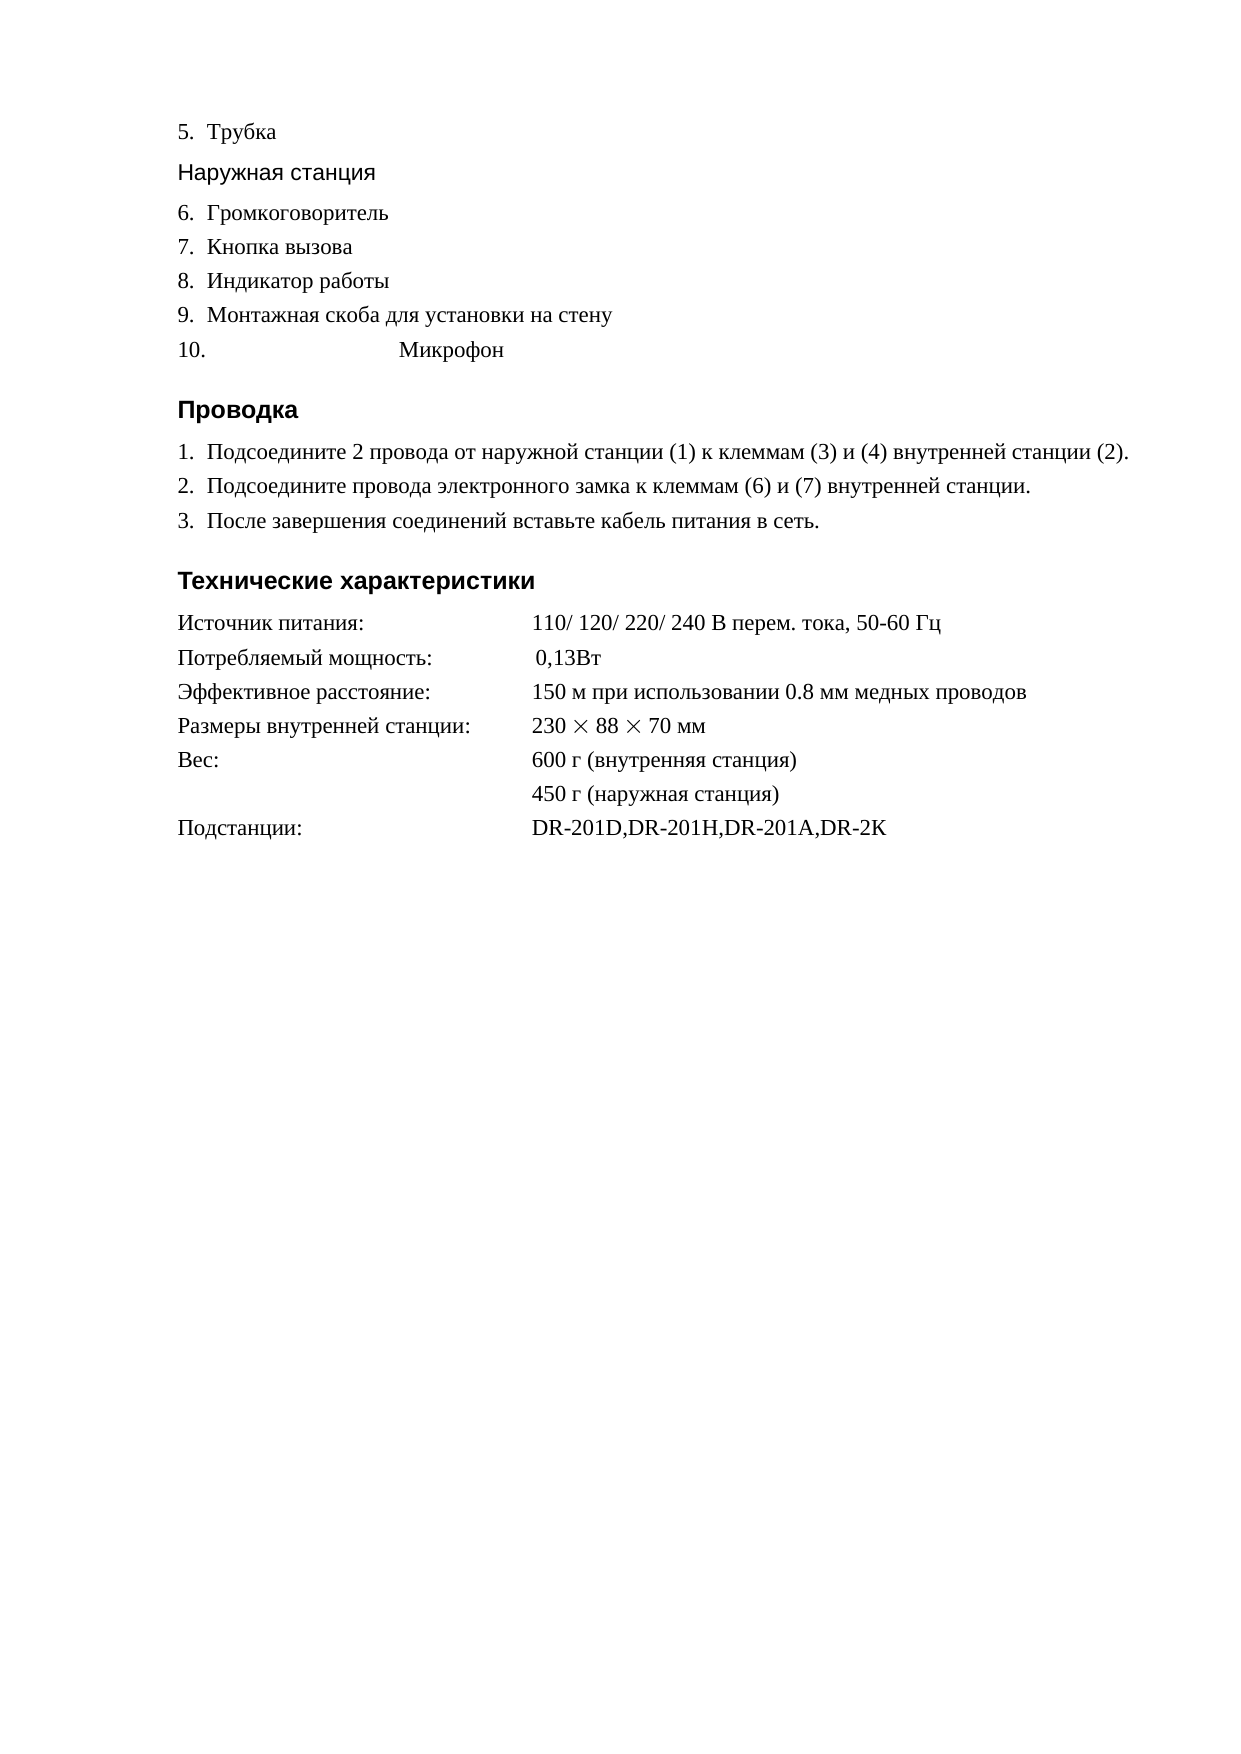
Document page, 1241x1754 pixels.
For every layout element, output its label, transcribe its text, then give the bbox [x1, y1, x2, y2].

list Подсоедините 2 провода от наружной станции (1) к клеммам (3) и (4) внутренней станции (2). [177, 438, 1152, 465]
text Подстанции: DR-201D,DR-201H,DR-201A,DR-2К [177, 814, 1152, 841]
list Кнопка вызова [177, 233, 1152, 259]
list Микрофон [177, 336, 1152, 362]
text Потребляемый мощность: 0,13Вт [177, 643, 1152, 670]
list После завершения соединений вставьте кабель питания в сеть. [177, 507, 1152, 533]
list Громкоговоритель [177, 199, 1152, 225]
text 450 г (наружная станция) [177, 780, 1152, 807]
text Размеры внутренней станции: 230 88 70 мм [177, 712, 1152, 738]
list Индикатор работы [177, 267, 1152, 294]
subtitle Технические характеристики [177, 566, 1152, 594]
text Эффективное расстояние: 150 м при использовании 0.8 мм медных проводов [177, 678, 1152, 704]
list Монтажная скоба для установки на стену [177, 301, 1152, 328]
text Источник питания: 110/ 120/ 220/ 240 В перем. тока, 50-60 Гц [177, 609, 1152, 636]
subtitle Наружная станция [177, 158, 1152, 185]
list Подсоедините провода электронного замка к клеммам (6) и (7) внутренней станции. [177, 472, 1152, 499]
subtitle Проводка [177, 395, 1152, 423]
list Трубка [177, 118, 1152, 144]
text Вес: 600 г (внутренняя станция) [177, 746, 1152, 772]
